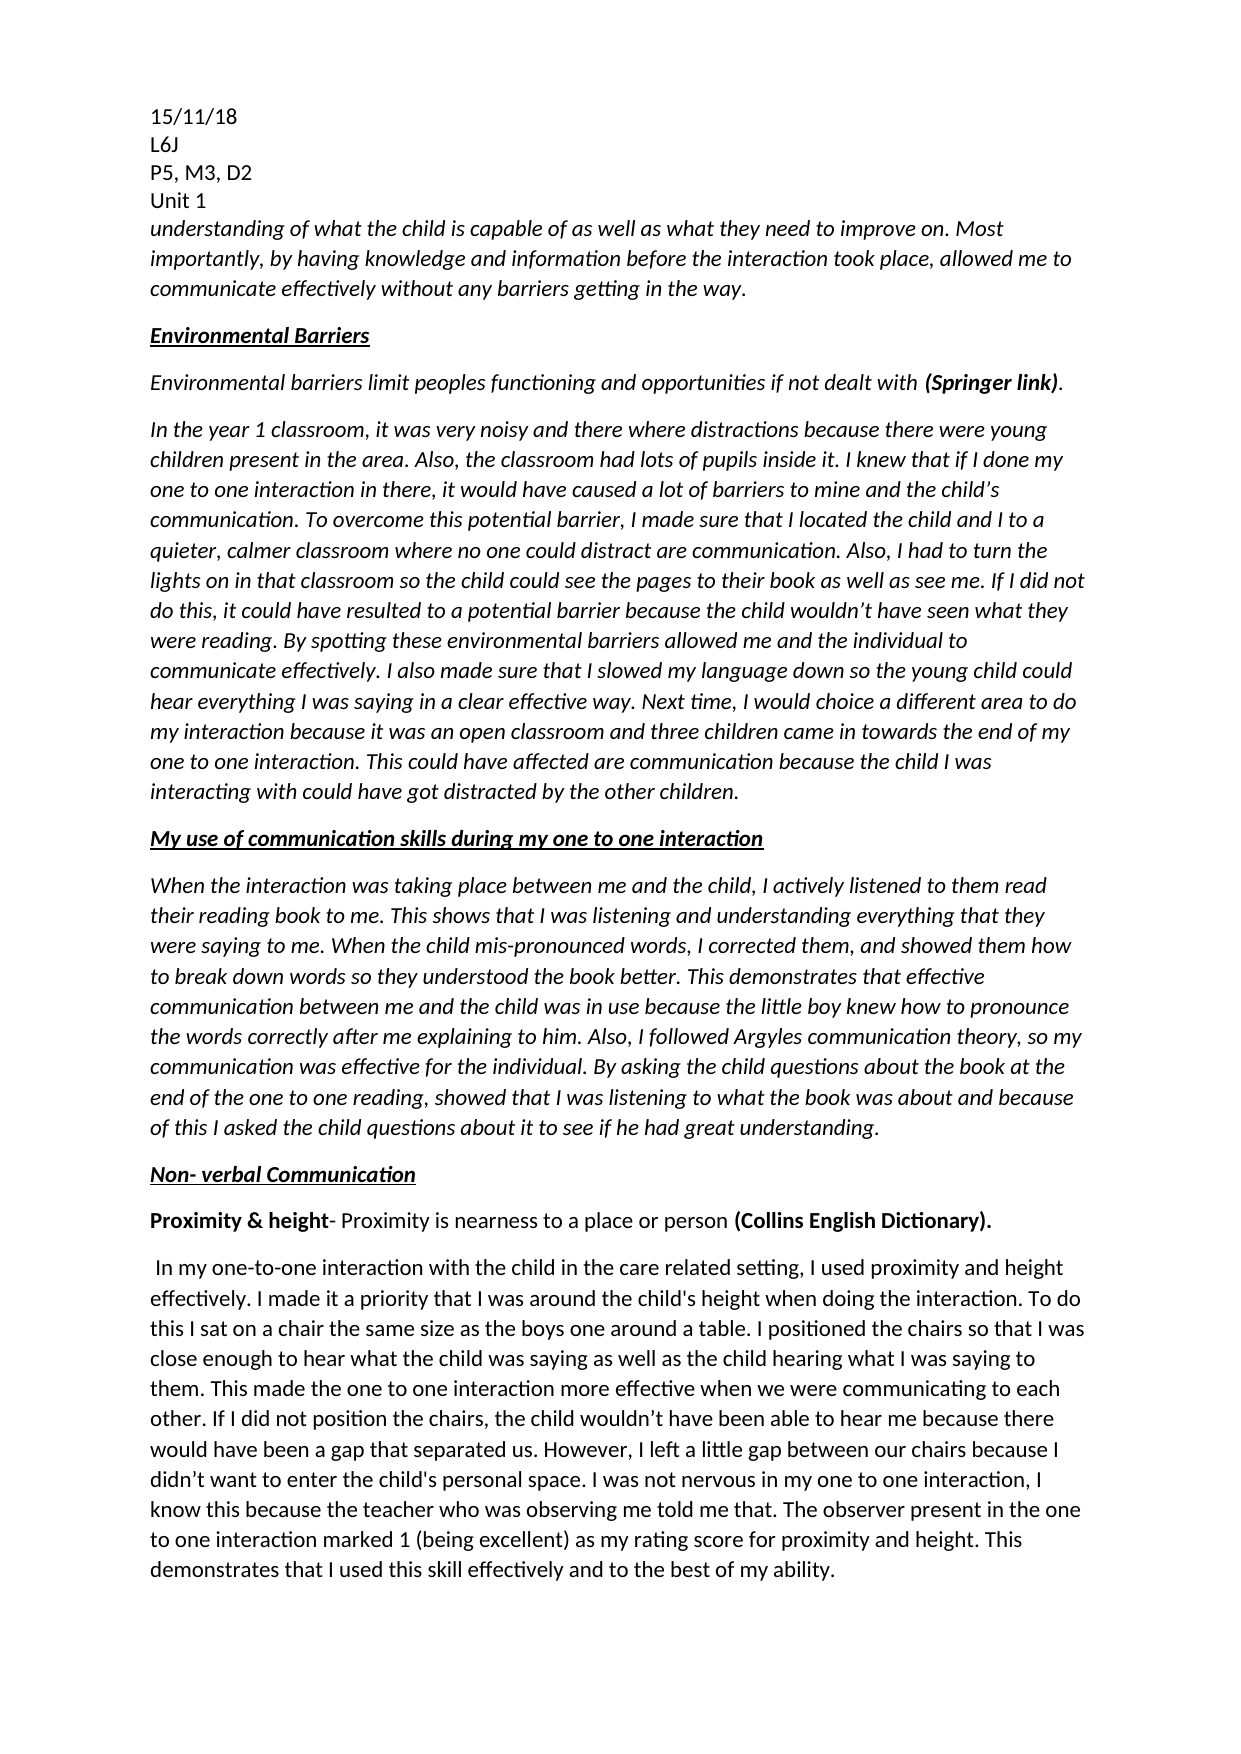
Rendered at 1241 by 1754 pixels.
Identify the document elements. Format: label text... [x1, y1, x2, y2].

text In my one-to-one interaction with the child in the care related setting, I used proximity and height effectively. I made it a priority that I was around the child's height when doing the interaction. To do this I sat on a chair the same size as the boys one around a table. I positioned the chairs so that I was close enough to hear what the child was saying as well as the child hearing what I was saying to them. This made the one to one interaction more effective when we were communicating to each other. If I did not position the chairs, the child wouldn’t have been able to hear me because there would have been a gap that separated us. However, I left a little gap between our chairs because I didn’t want to enter the child's personal space. I was not nervous in my one to one interaction, I know this because the teacher who was observing me told me that. The observer present in the one to one interaction marked 1 (being excellent) as my rating score for proximity and height. This demonstrates that I used this skill effectively and to the best of my ability. [150, 1253, 1090, 1583]
text In the year 1 classroom, it was very noisy and there where distractions because there were young children present in the area. Also, the classroom had lots of pupils inside it. I knew that if I done my one to one interaction in there, it would have caused a lot of barriers to mine and the child’s communication. To overcome this potential barrier, I made sure that I located the child and I to a quieter, calmer classroom where no one could distract are communication. Also, I had to turn the lights on in that classroom so the child could see the pages to their book as well as see me. If I did not do this, it could have resulted to a potential barrier because the child wouldn’t have seen what they were reading. By spotting these environmental barriers allowed me and the individual to communicate effectively. I also made sure that I slowed my language down so the young child could hear everything I was saying in a clear effective way. Next time, I would choice a different area to do my interaction because it was an open classroom and three children came in towards the end of my one to one interaction. This could have affected are communication because the child I was interacting with could have got distracted by the other children. [150, 415, 1090, 805]
text When the interaction was taking place between me and the child, I actively listened to them read their reading book to me. This shows that I was listening and understanding everything that they were saying to me. When the child mis-pronounced words, I corrected them, and showed them how to break down words so they understood the book better. This demonstrates that effective communication between me and the child was in use because the little boy knew how to pronounce the words correctly after me explaining to him. Also, I followed Argyles communication theory, so my communication was effective for the individual. By asking the child questions about the book at the end of the one to one reading, showed that I was listening to what the book was about and because of this I asked the child questions about it to see if he had great understanding. [150, 871, 1090, 1141]
text Non- verbal Communication [150, 1160, 1090, 1188]
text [150, 214, 1090, 302]
text Environmental barriers limit peoples functioning and opportunities if not dealt with (Springer link). [150, 368, 1090, 396]
text Environmental Barriers [150, 321, 1090, 349]
text My use of communication skills during my one to one interaction [150, 824, 1090, 852]
text Proximity & height- Proximity is nearness to a place or person (Collins English Dictionary). [150, 1207, 1090, 1234]
